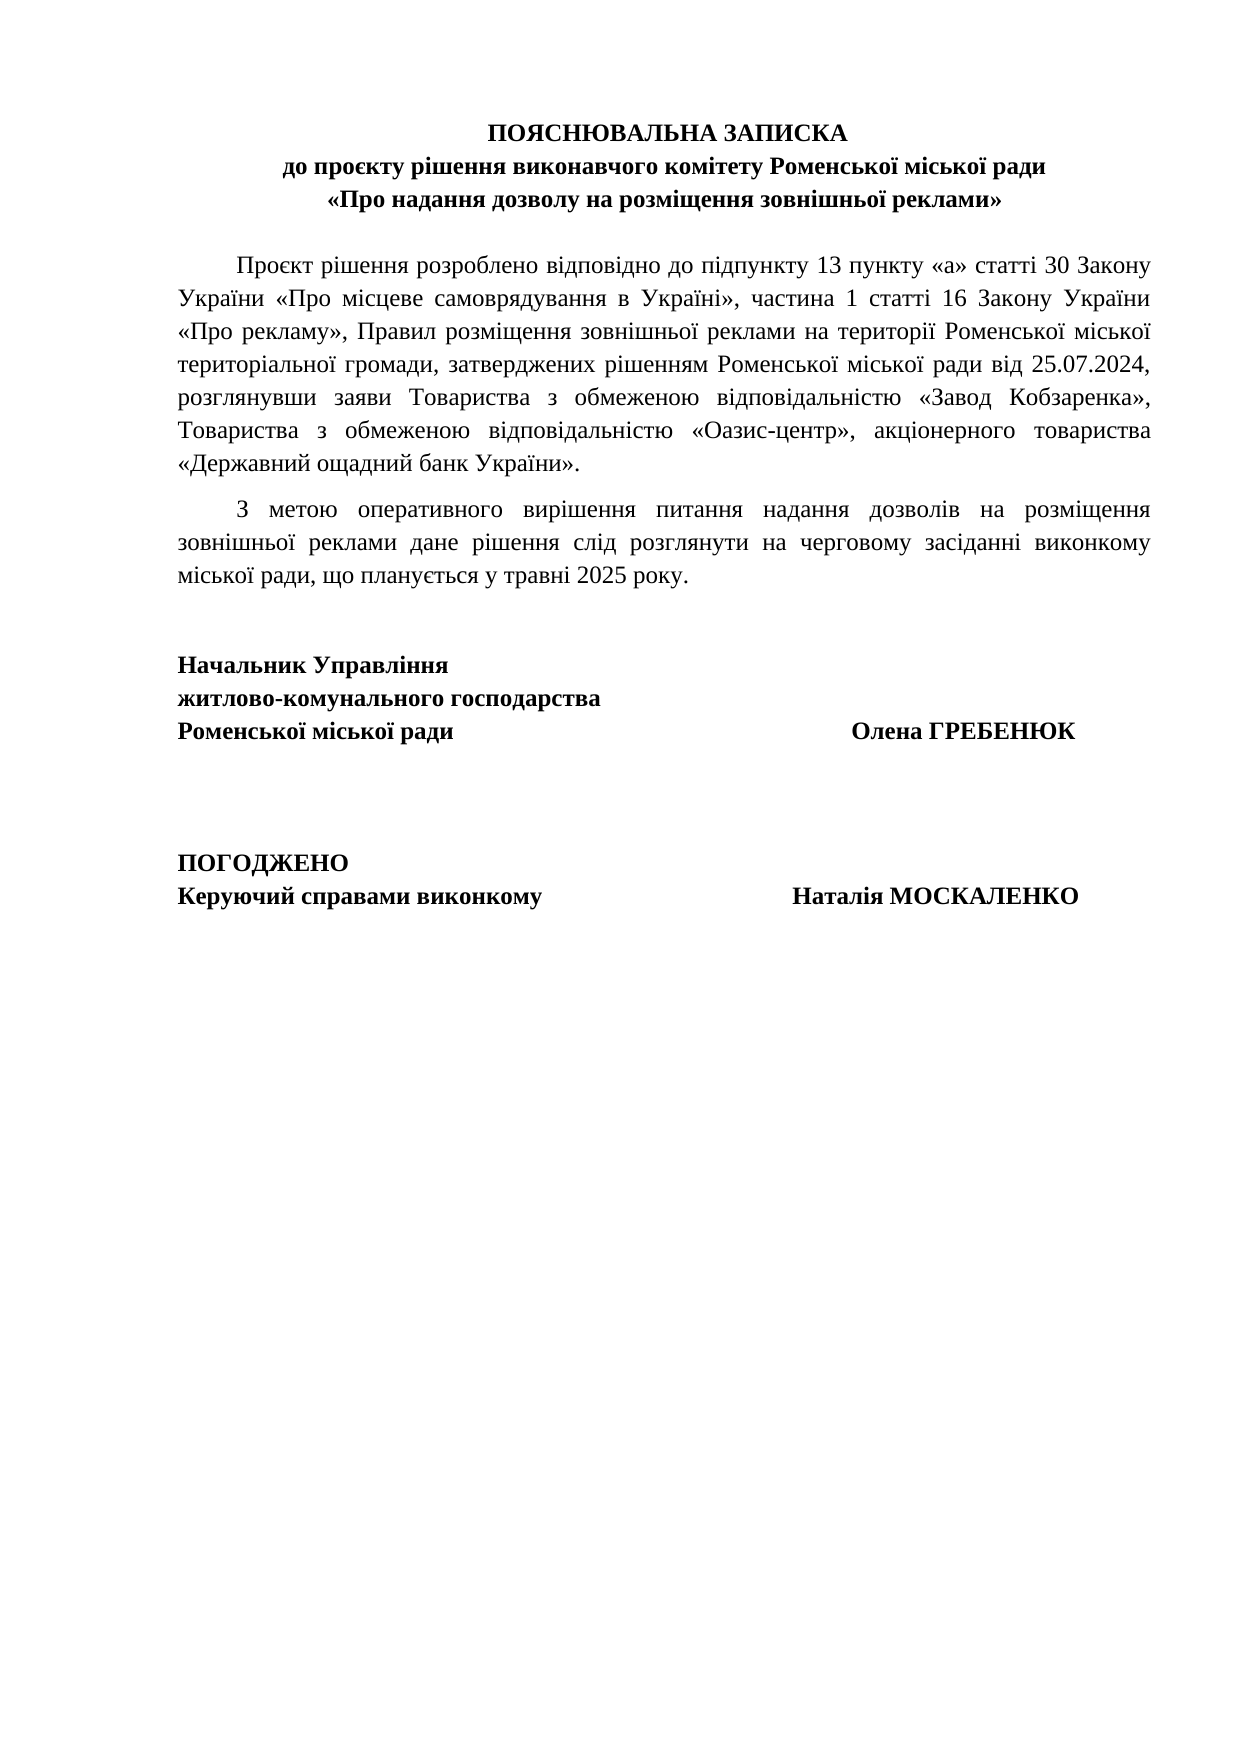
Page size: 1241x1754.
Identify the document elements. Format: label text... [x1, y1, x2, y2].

text Начальник Управління [177, 650, 1152, 679]
text ПОЯСНЮВАЛЬНА ЗАПИСКА [177, 118, 1152, 147]
text «Про надання дозволу на розміщення зовнішньої реклами» [177, 184, 1152, 213]
text Роменської міської ради Олена ГРЕБЕНЮК [177, 716, 1152, 745]
text ПОГОДЖЕНО [177, 848, 1152, 877]
text житлово-комунального господарства [177, 683, 1152, 712]
text Проєкт рішення розроблено відповідно до підпункту 13 пункту «а» статті 30 Закону України «Про місцеве самоврядування в Україні», частина 1 статті 16 Закону України «Про рекламу», Правил розміщення зовнішньої реклами на території Роменської міської територіальної громади, затверджених рішенням Роменської міської ради від 25.07.2024, розглянувши заяви Товариства з обмеженою відповідальністю «Завод Кобзаренка», Товариства з обмеженою відповідальністю «Оазис-центр», акціонерного товариства «Державний ощадний банк України». [177, 250, 1152, 477]
text Керуючий справами виконкому Наталія МОСКАЛЕНКО [177, 881, 1152, 910]
text З метою оперативного вирішення питання надання дозволів на розміщення зовнішньої реклами дане рішення слід розглянути на черговому засіданні виконкому міської ради, що планується у травні 2025 року. [177, 494, 1152, 589]
text до проєкту рішення виконавчого комітету Роменської міської ради [177, 151, 1152, 180]
